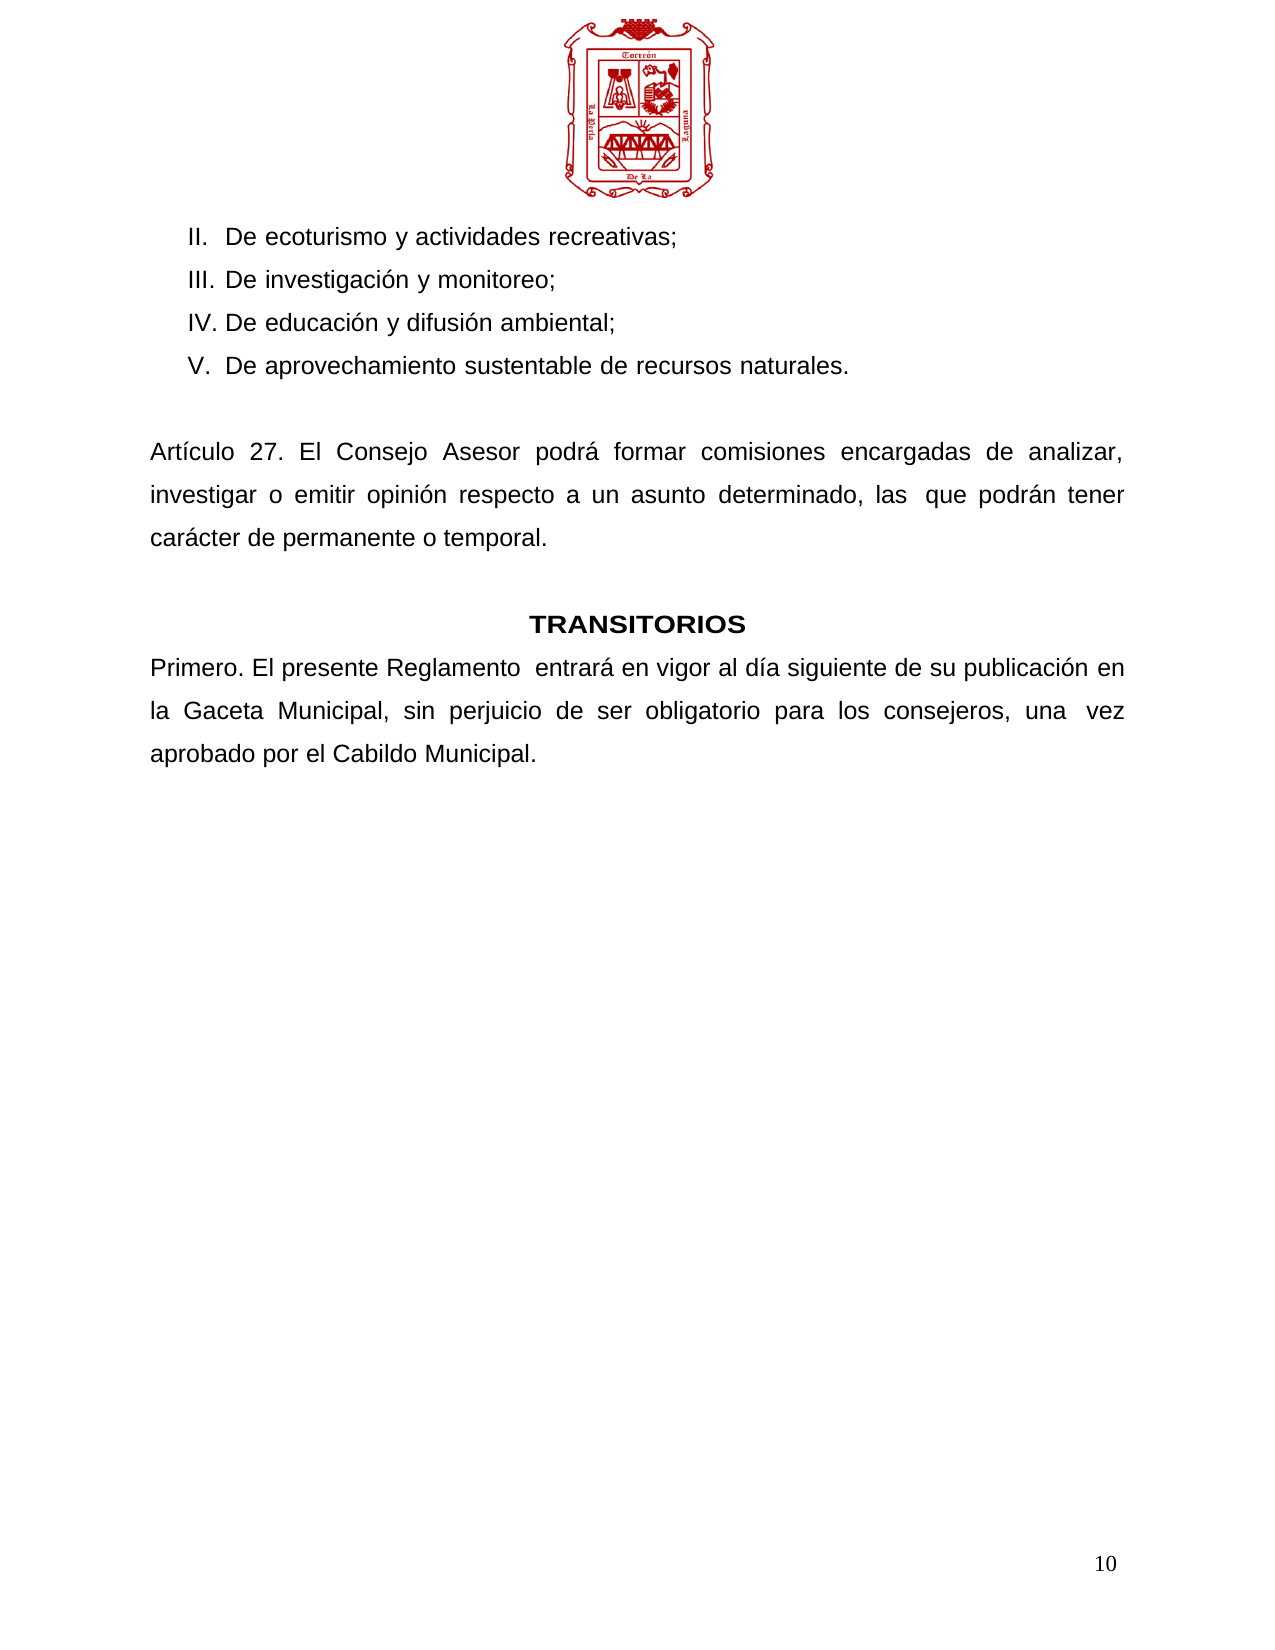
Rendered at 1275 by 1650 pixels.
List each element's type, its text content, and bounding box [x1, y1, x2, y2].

list De aprovechamiento sustentable de recursos naturales. [187, 351, 1125, 380]
list De educación y difusión ambiental; [187, 308, 1125, 337]
text Artículo 27. El Consejo Asesor podrá formar comisiones encargadas de analizar, investigar o emitir opinión respecto a un asunto determinado, las que podrán tener carácter de permanente o temporal. [150, 437, 1125, 552]
text Primero. El presente Reglamento entrará en vigor al día siguiente de su publicación en la Gaceta Municipal, sin perjuicio de ser obligatorio para los consejeros, una vez aprobado por el Cabildo Municipal. [150, 653, 1125, 768]
picture [540, 13, 735, 203]
list De investigación y monitoreo; [187, 265, 1125, 293]
text TRANSITORIOS [150, 610, 1125, 638]
list De ecoturismo y actividades recreativas; [187, 222, 1125, 250]
